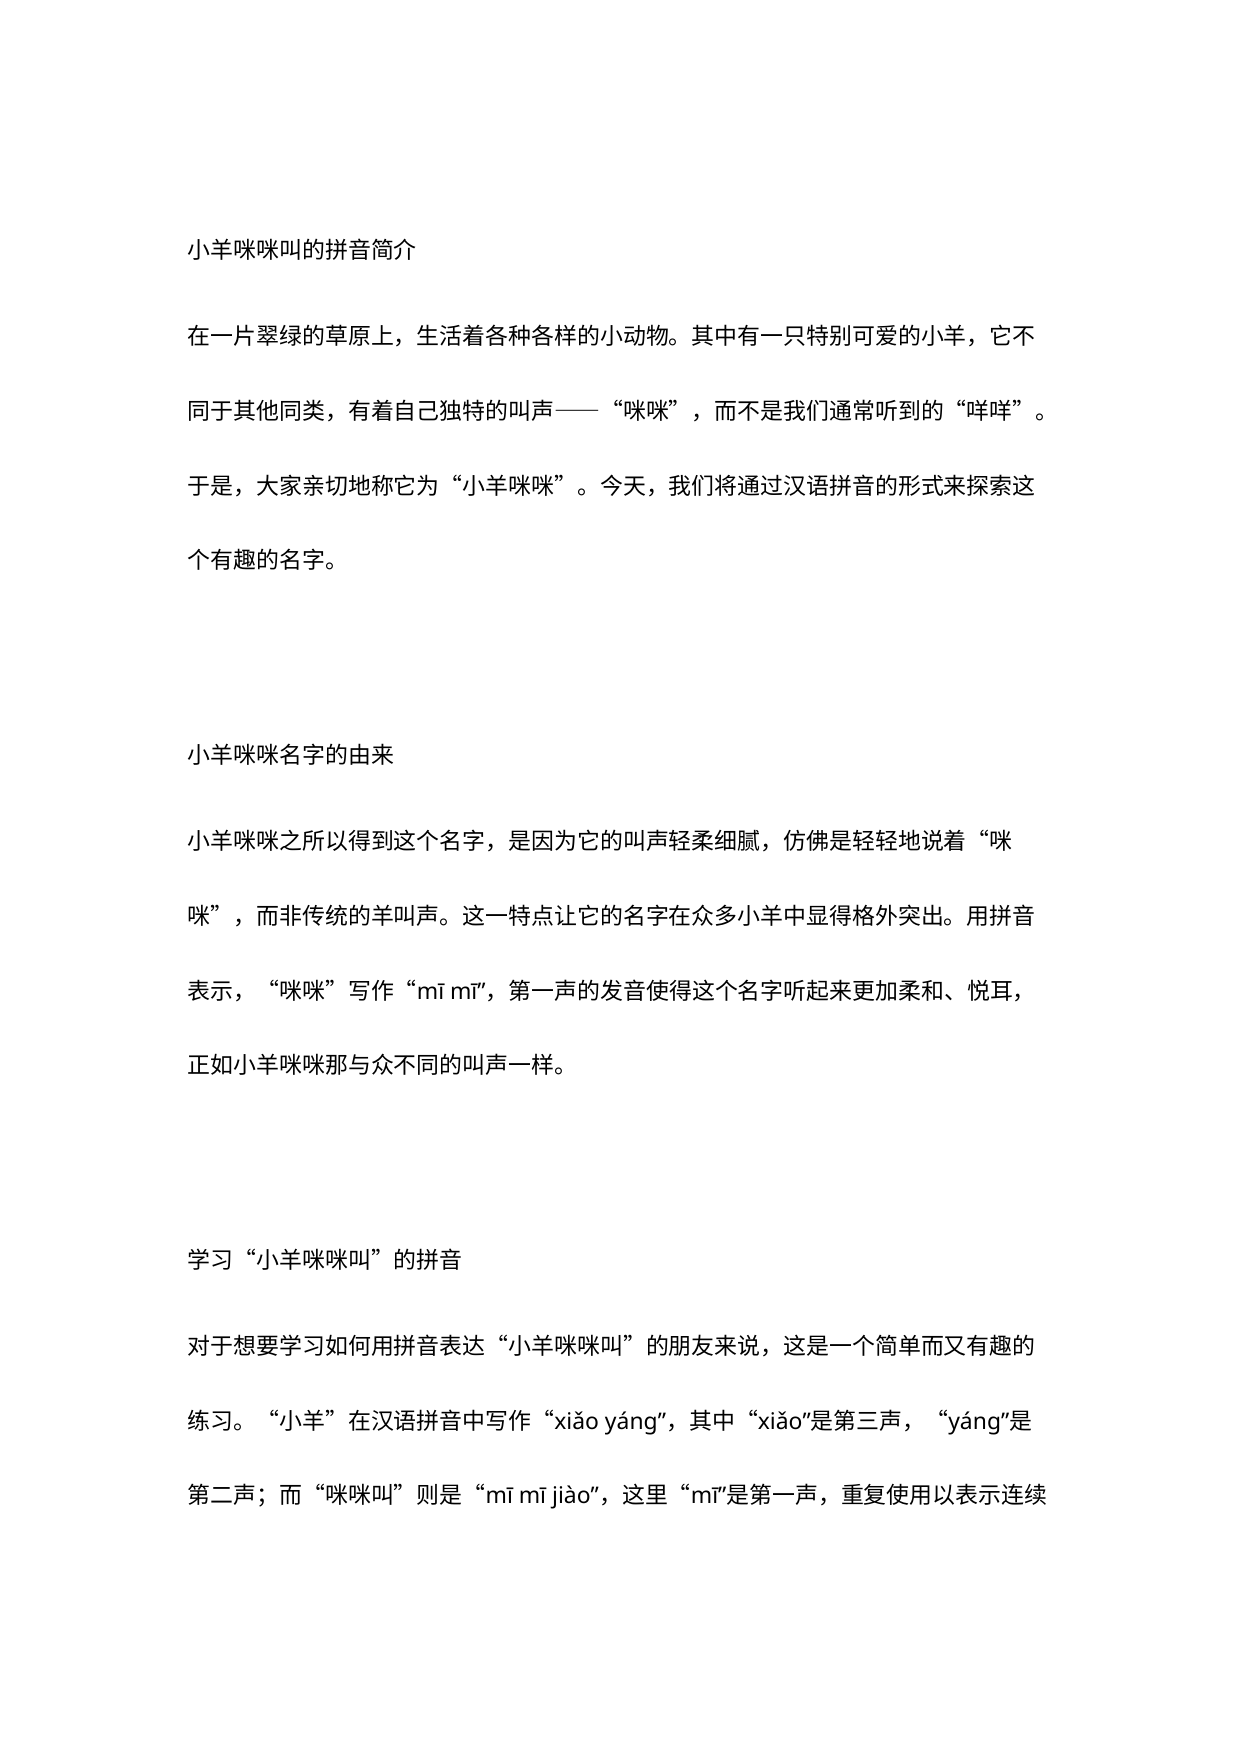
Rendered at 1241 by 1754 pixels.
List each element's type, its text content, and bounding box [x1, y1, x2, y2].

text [187, 1312, 1053, 1527]
text 学习“小羊咪咪叫”的拼音 [187, 1226, 1053, 1291]
text 小羊咪咪名字的由来 [187, 721, 1053, 786]
text 小羊咪咪叫的拼音简介 [187, 216, 1053, 281]
text 小羊咪咪之所以得到这个名字，是因为它的叫声轻柔细腻，仿佛是轻轻地说着“咪咪”，而非传统的羊叫声。这一特点让它的名字在众多小羊中显得格外突出。用拼音表示，“咪咪”写作“mī mī”，第一声的发音使得这个名字听起来更加柔和、悦耳，正如小羊咪咪那与众不同的叫声一样。 [187, 807, 1053, 1096]
text 在一片翠绿的草原上，生活着各种各样的小动物。其中有一只特别可爱的小羊，它不同于其他同类，有着自己独特的叫声——“咪咪”，而不是我们通常听到的“咩咩”。于是，大家亲切地称它为“小羊咪咪”。今天，我们将通过汉语拼音的形式来探索这个有趣的名字。 [187, 302, 1053, 591]
